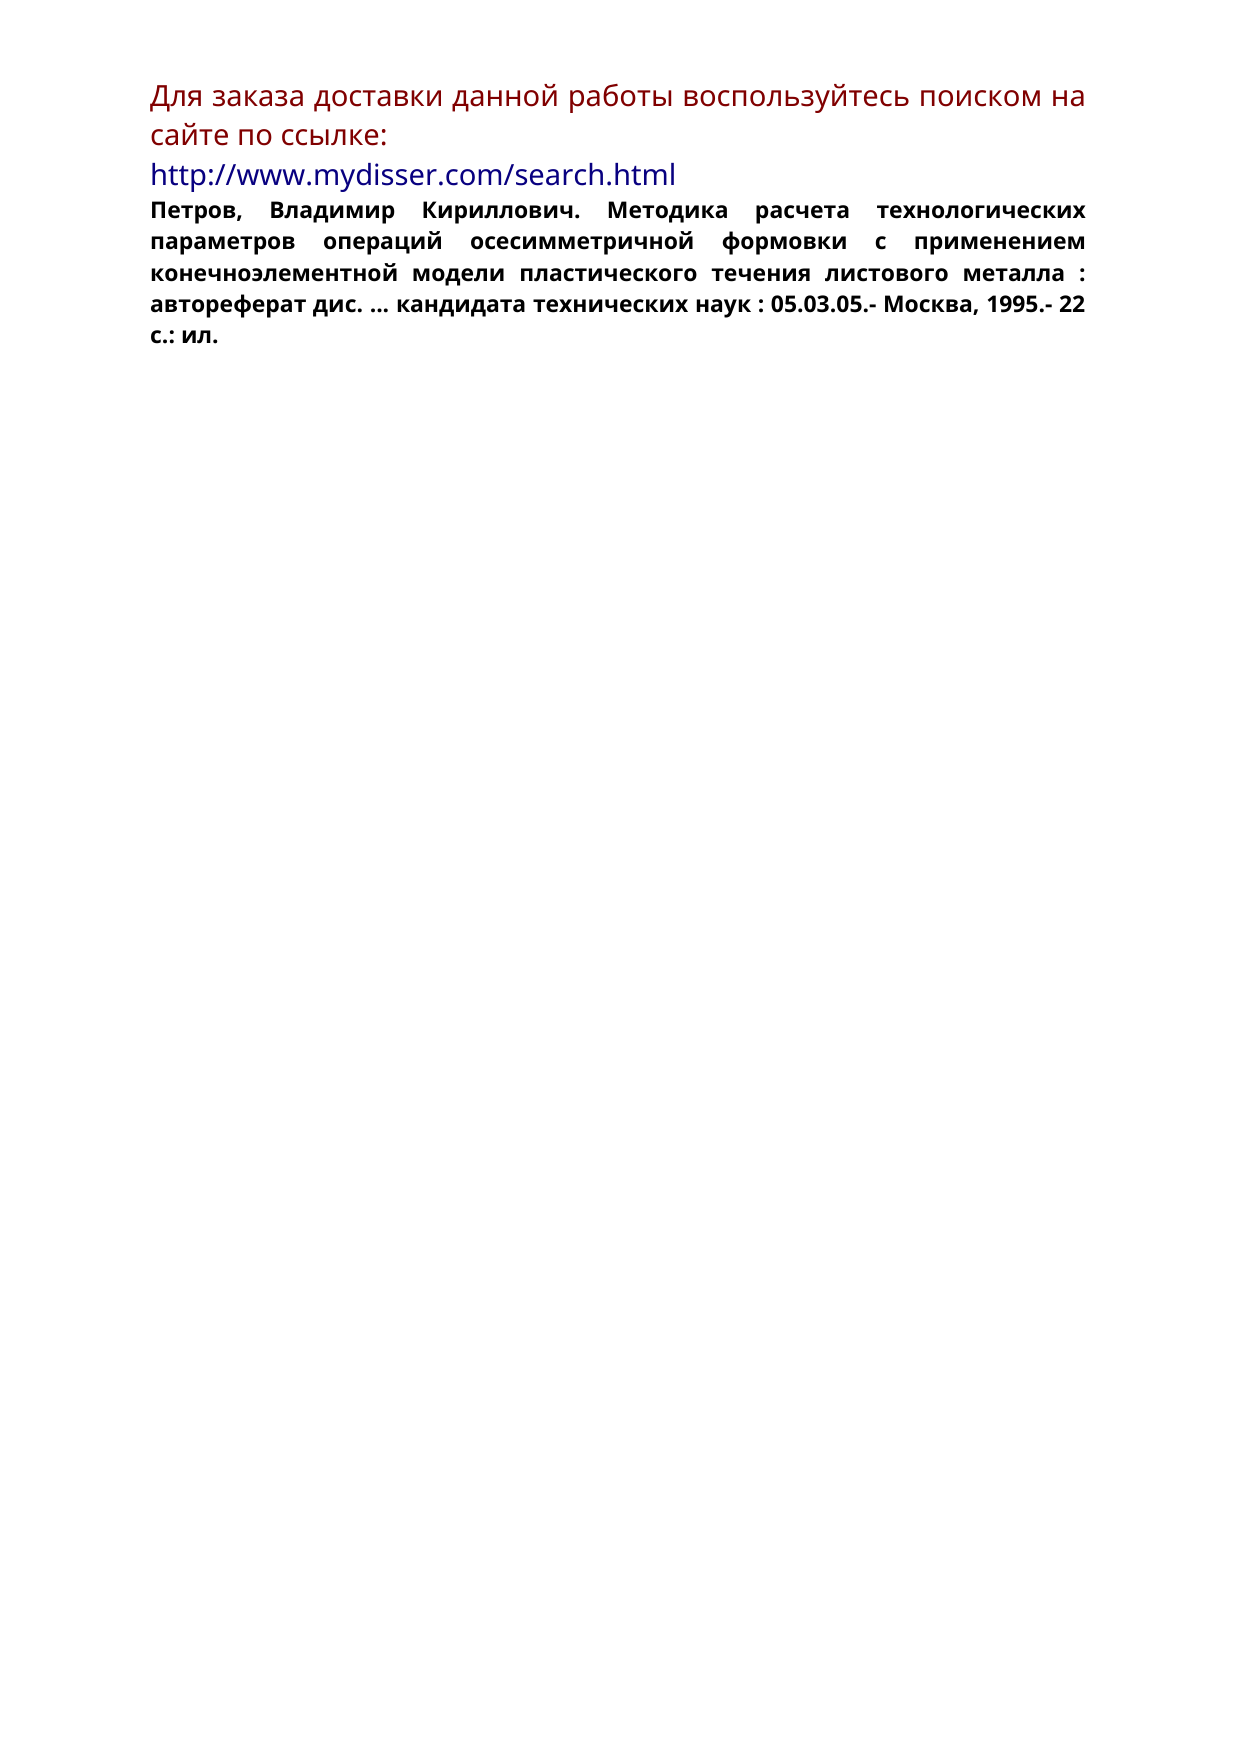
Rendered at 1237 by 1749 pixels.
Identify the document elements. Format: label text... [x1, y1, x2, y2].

text Петров, Владимир Кириллович. Методика расчета технологических параметров операций осесимметричной формовки с применением конечноэлементной модели пластического течения листового металла : автореферат дис. ... кандидата технических наук : 05.03.05.- Москва, 1995.- 22 с.: ил. [150, 194, 1086, 350]
